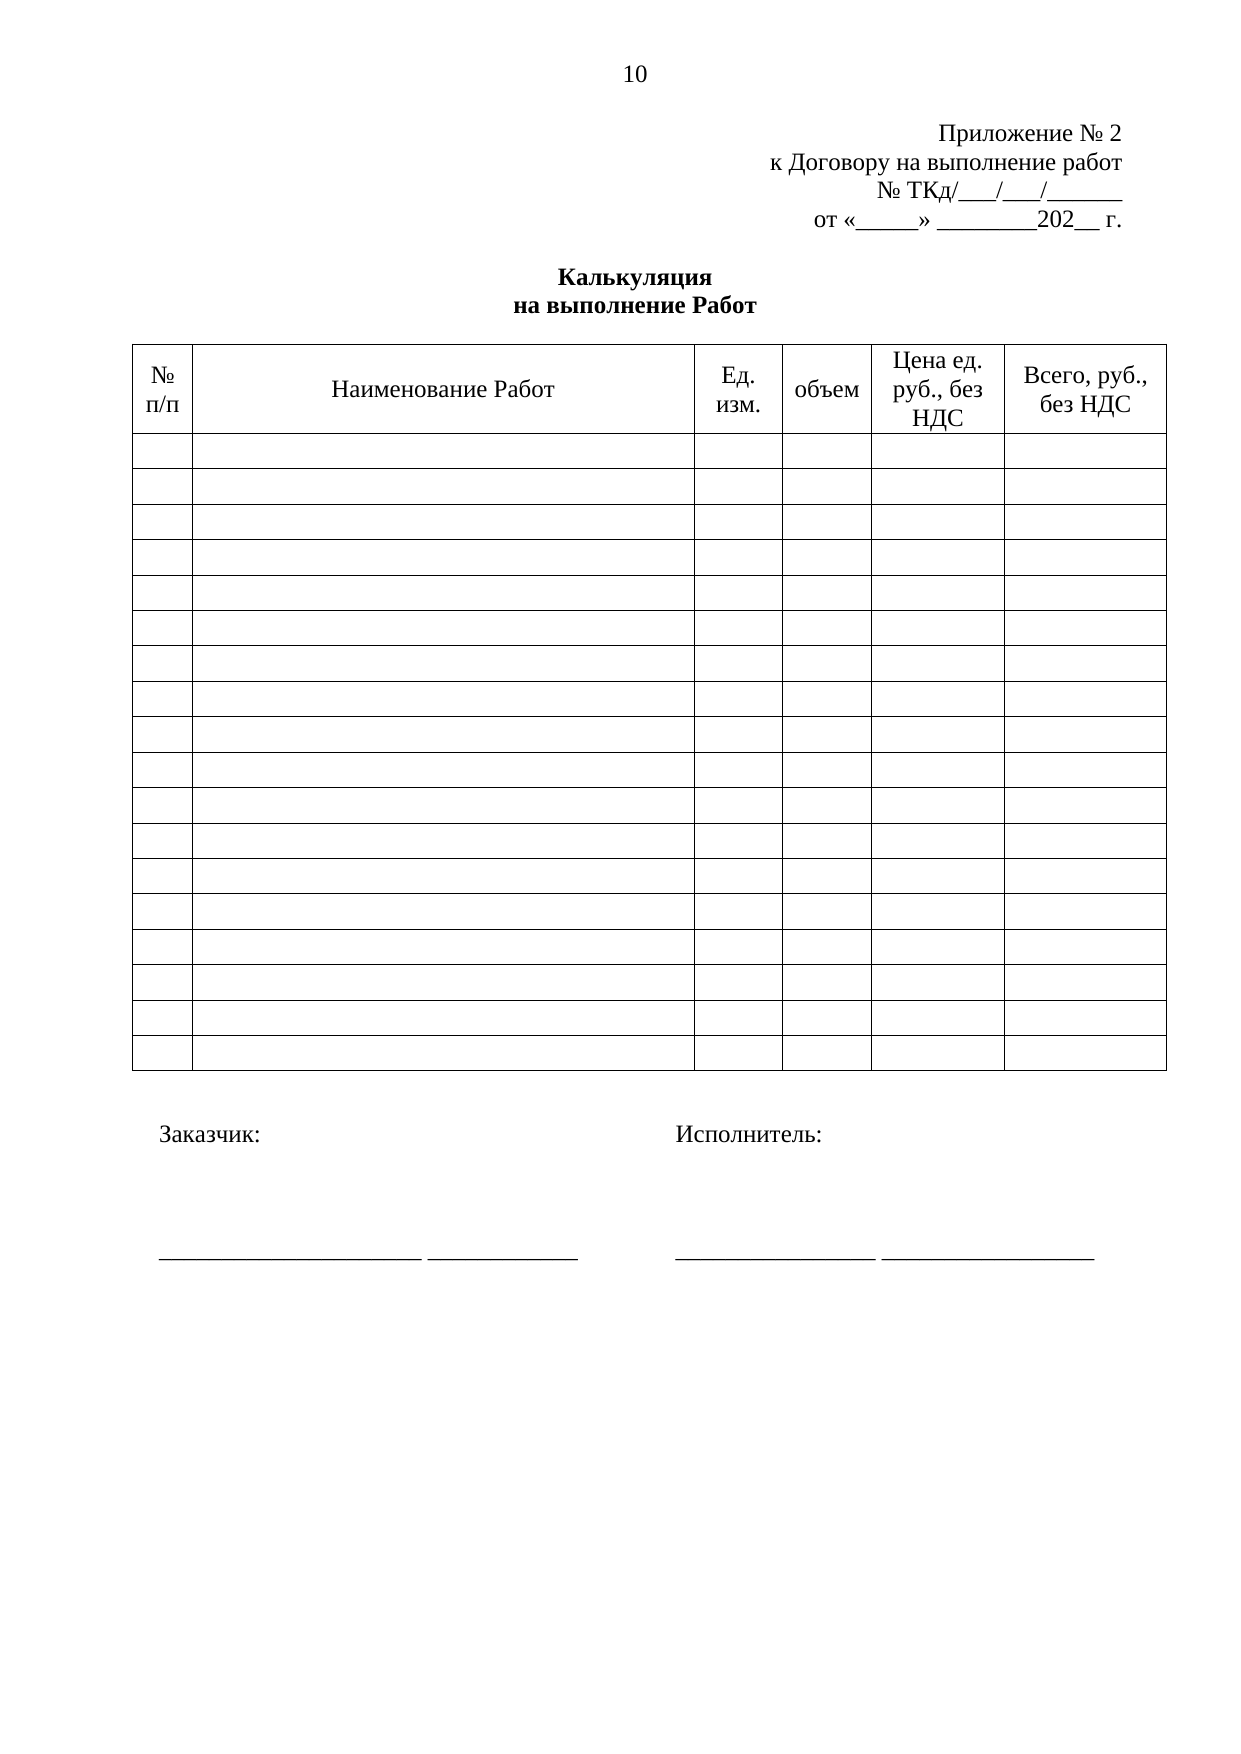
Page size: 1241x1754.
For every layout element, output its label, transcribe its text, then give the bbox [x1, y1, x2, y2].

table_cell [193, 1001, 694, 1035]
table_cell [695, 646, 782, 681]
table_cell [133, 824, 192, 858]
table_cell [872, 611, 1004, 645]
table_cell [783, 930, 871, 964]
table_cell [695, 1036, 782, 1070]
table_cell [783, 859, 871, 893]
table_cell [783, 965, 871, 999]
table_cell [695, 753, 782, 787]
table_cell [193, 1036, 694, 1070]
table_cell [133, 434, 192, 468]
table_cell [193, 434, 694, 468]
text Приложение № 2 [148, 118, 1122, 147]
table_cell [872, 1036, 1004, 1070]
table_cell [872, 824, 1004, 858]
table_cell [783, 646, 871, 681]
table_cell [193, 824, 694, 858]
table_cell [1005, 505, 1166, 539]
table_cell [193, 682, 694, 716]
table_header Исполнитель: ________________ _________________ [664, 1120, 1166, 1263]
table_cell [133, 505, 192, 539]
table_cell [695, 930, 782, 964]
table_cell [1005, 717, 1166, 752]
table_cell [133, 611, 192, 645]
table_cell [133, 717, 192, 752]
table_cell [695, 788, 782, 822]
table_cell [783, 753, 871, 787]
text Калькуляция [148, 262, 1122, 291]
table_cell [783, 717, 871, 752]
text от «_____» ________202__ г. [148, 204, 1122, 233]
table_cell [783, 824, 871, 858]
table_cell [133, 894, 192, 929]
table_cell [783, 1036, 871, 1070]
table_cell [695, 894, 782, 929]
table_cell [872, 682, 1004, 716]
table_header Цена ед. руб., без НДС [872, 345, 1004, 433]
table_cell [193, 859, 694, 893]
table_cell [133, 930, 192, 964]
table_cell [872, 505, 1004, 539]
table_cell [1005, 965, 1166, 999]
table_cell [1005, 540, 1166, 574]
table_cell [783, 611, 871, 645]
table_cell [695, 1001, 782, 1035]
table_cell [783, 505, 871, 539]
table_cell [1005, 611, 1166, 645]
table_cell [193, 540, 694, 574]
table_cell [193, 930, 694, 964]
table_cell [1005, 859, 1166, 893]
table_cell [783, 434, 871, 468]
table_cell [133, 1001, 192, 1035]
table_cell [783, 788, 871, 822]
table_cell [695, 859, 782, 893]
table_cell [1005, 576, 1166, 610]
table_cell [133, 469, 192, 504]
table_cell [872, 576, 1004, 610]
table_cell [1005, 1001, 1166, 1035]
table_cell [193, 646, 694, 681]
table_cell [783, 1001, 871, 1035]
table_cell [872, 540, 1004, 574]
table_cell [872, 965, 1004, 999]
table_cell [695, 611, 782, 645]
table_cell [1005, 788, 1166, 822]
table_header Заказчик: _____________________ ____________ [148, 1120, 664, 1263]
table_cell [872, 434, 1004, 468]
table_cell [695, 434, 782, 468]
table_cell [695, 824, 782, 858]
table_cell [133, 859, 192, 893]
table_cell [193, 611, 694, 645]
table_cell [193, 717, 694, 752]
table_header Ед. изм. [695, 345, 782, 433]
table_cell [872, 859, 1004, 893]
table_cell [783, 576, 871, 610]
table_cell [695, 965, 782, 999]
table_cell [872, 788, 1004, 822]
table_cell [872, 894, 1004, 929]
table_cell [783, 894, 871, 929]
table_cell [872, 717, 1004, 752]
table_cell [133, 1036, 192, 1070]
table_cell [783, 540, 871, 574]
text на выполнение Работ [148, 291, 1122, 319]
table_cell [695, 540, 782, 574]
table_cell [695, 469, 782, 504]
table_cell [133, 682, 192, 716]
table_cell [1005, 753, 1166, 787]
table_cell [133, 753, 192, 787]
table_cell [872, 1001, 1004, 1035]
table_cell [133, 576, 192, 610]
table_header объем [783, 345, 871, 433]
table_cell [872, 469, 1004, 504]
table_cell [872, 646, 1004, 681]
table_cell [1005, 434, 1166, 468]
table_cell [193, 753, 694, 787]
table_cell [193, 788, 694, 822]
table_cell [1005, 930, 1166, 964]
table_header Всего, руб., без НДС [1005, 345, 1166, 433]
table_cell [133, 646, 192, 681]
table_cell [1005, 894, 1166, 929]
table_cell [193, 576, 694, 610]
table_cell [193, 894, 694, 929]
text № ТКд/___/___/______ [148, 176, 1122, 204]
table_cell [783, 469, 871, 504]
table_cell [193, 505, 694, 539]
table_cell [695, 505, 782, 539]
table_cell [1005, 824, 1166, 858]
table_cell [695, 576, 782, 610]
table_cell [783, 682, 871, 716]
text к Договору на выполнение работ [148, 147, 1122, 176]
table_cell [872, 753, 1004, 787]
table_cell [1005, 1036, 1166, 1070]
table_cell [133, 540, 192, 574]
table_cell [695, 682, 782, 716]
table_cell [1005, 469, 1166, 504]
table_cell [872, 930, 1004, 964]
table_header № п/п [133, 345, 192, 433]
table_cell [1005, 682, 1166, 716]
table_cell [133, 965, 192, 999]
table_cell [193, 965, 694, 999]
table_cell [193, 469, 694, 504]
table_cell [133, 788, 192, 822]
table_cell [1005, 646, 1166, 681]
table_header Наименование Работ [193, 345, 694, 433]
table_cell [695, 717, 782, 752]
